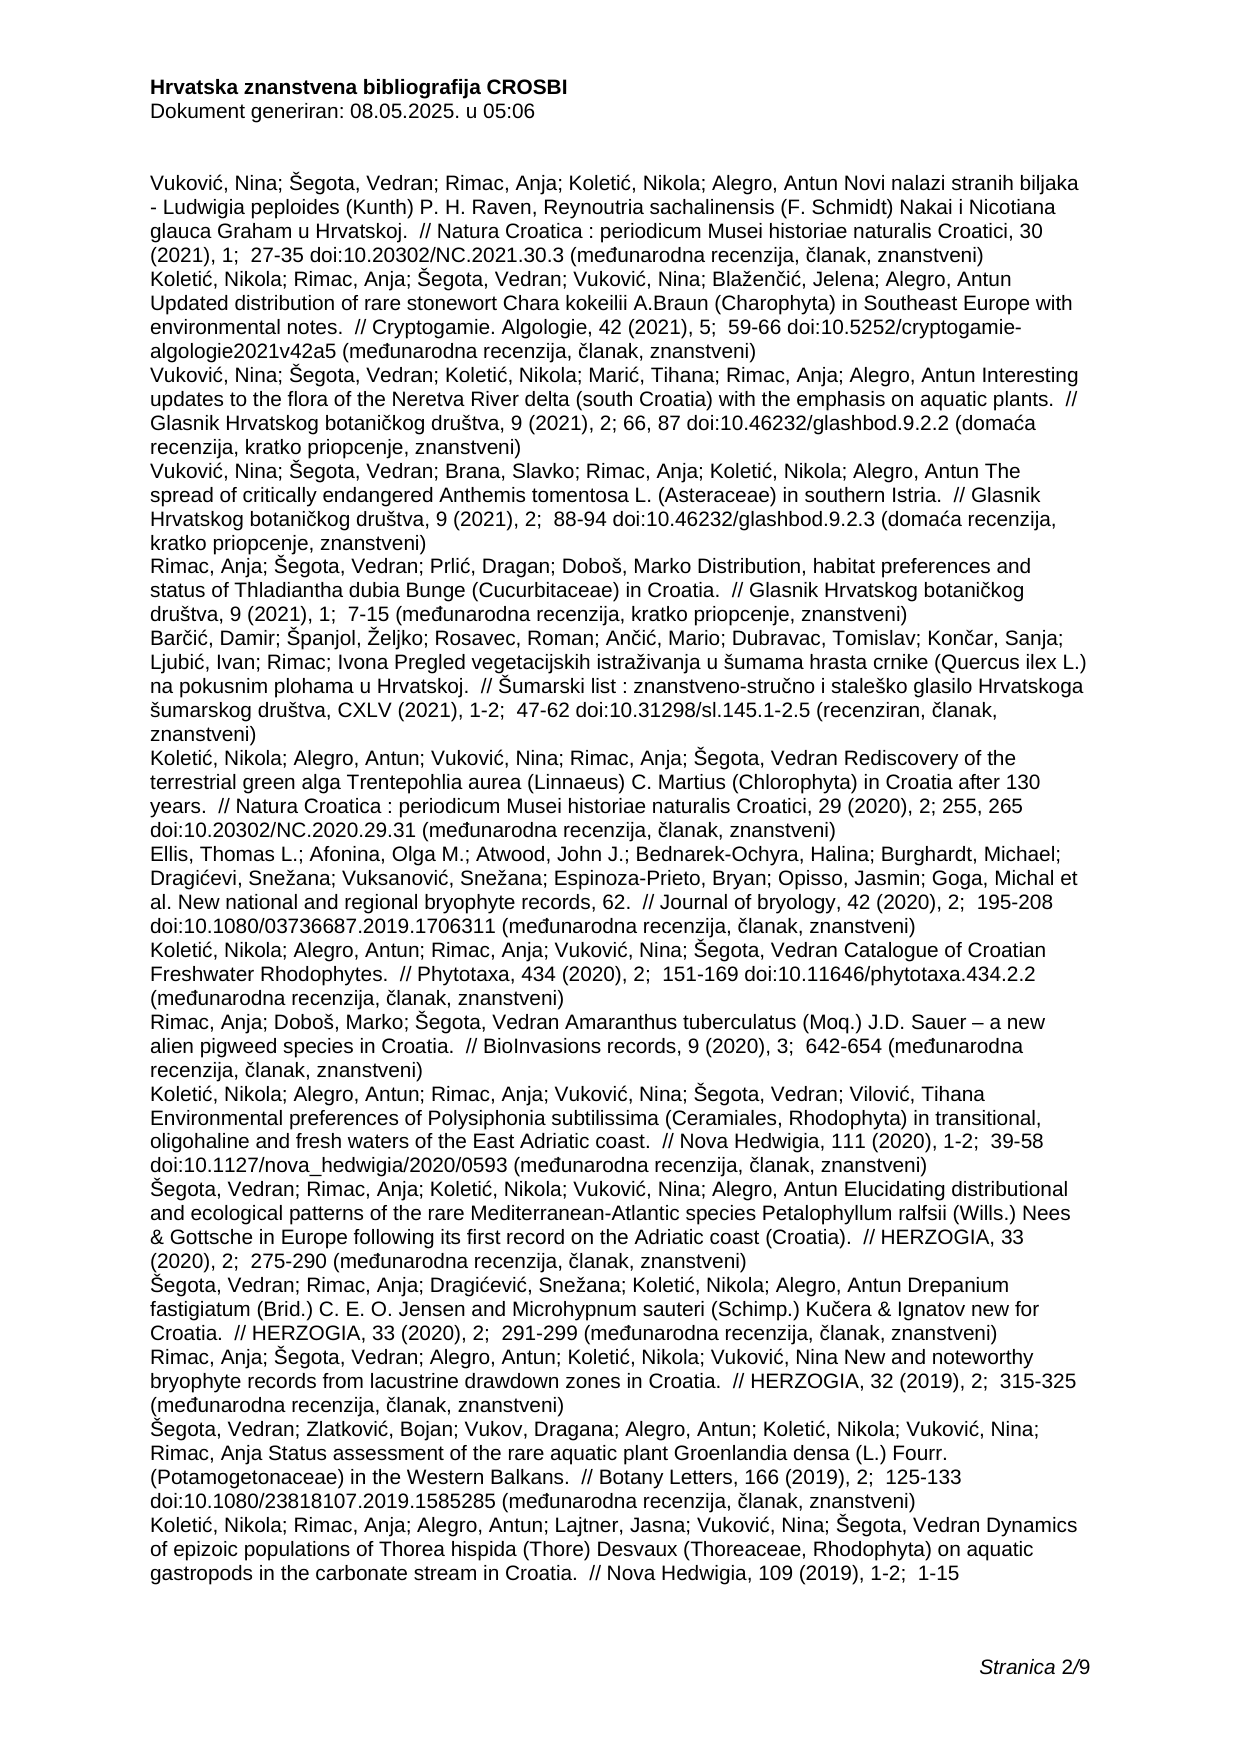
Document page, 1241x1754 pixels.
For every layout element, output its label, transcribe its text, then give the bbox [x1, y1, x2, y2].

text Koletić, Nikola; Alegro, Antun; Rimac, Anja; Vuković, Nina; Šegota, Vedran [150, 938, 1090, 1009]
text Ellis, Thomas L.; Afonina, Olga M.; Atwood, John J.; Bednarek-Ochyra, Halina; Burghardt, Michael; Dragićevi, Snežana; Vuksanović, Snežana; Espinoza-Prieto, Bryan; Opisso, Jasmin; Goga, Michal et al. [150, 842, 1090, 938]
text Koletić, Nikola; Rimac, Anja; Šegota, Vedran; Vuković, Nina; Blaženčić, Jelena; Alegro, Antun [150, 267, 1090, 363]
text Barčić, Damir; Španjol, Željko; Rosavec, Roman; Ančić, Mario; Dubravac, Tomislav; Končar, Sanja; Ljubić, Ivan; Rimac; Ivona [150, 626, 1090, 746]
text Koletić, Nikola; Alegro, Antun; Rimac, Anja; Vuković, Nina; Šegota, Vedran; Vilović, Tihana [150, 1081, 1090, 1177]
text Šegota, Vedran; Rimac, Anja; Koletić, Nikola; Vuković, Nina; Alegro, Antun [150, 1177, 1090, 1273]
text Šegota, Vedran; Zlatković, Bojan; Vukov, Dragana; Alegro, Antun; Koletić, Nikola; Vuković, Nina; Rimac, Anja [150, 1417, 1090, 1513]
text Koletić, Nikola; Alegro, Antun; Vuković, Nina; Rimac, Anja; Šegota, Vedran [150, 746, 1090, 842]
text Rimac, Anja; Šegota, Vedran; Prlić, Dragan; Doboš, Marko [150, 554, 1090, 626]
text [150, 1513, 1090, 1584]
text Rimac, Anja; Doboš, Marko; Šegota, Vedran [150, 1009, 1090, 1081]
text Vuković, Nina; Šegota, Vedran; Rimac, Anja; Koletić, Nikola; Alegro, Antun [150, 171, 1090, 267]
text Vuković, Nina; Šegota, Vedran; Brana, Slavko; Rimac, Anja; Koletić, Nikola; Alegro, Antun [150, 458, 1090, 554]
text Vuković, Nina; Šegota, Vedran; Koletić, Nikola; Marić, Tihana; Rimac, Anja; Alegro, Antun [150, 363, 1090, 458]
text Šegota, Vedran; Rimac, Anja; Dragićević, Snežana; Koletić, Nikola; Alegro, Antun [150, 1273, 1090, 1345]
text Rimac, Anja; Šegota, Vedran; Alegro, Antun; Koletić, Nikola; Vuković, Nina [150, 1345, 1090, 1417]
